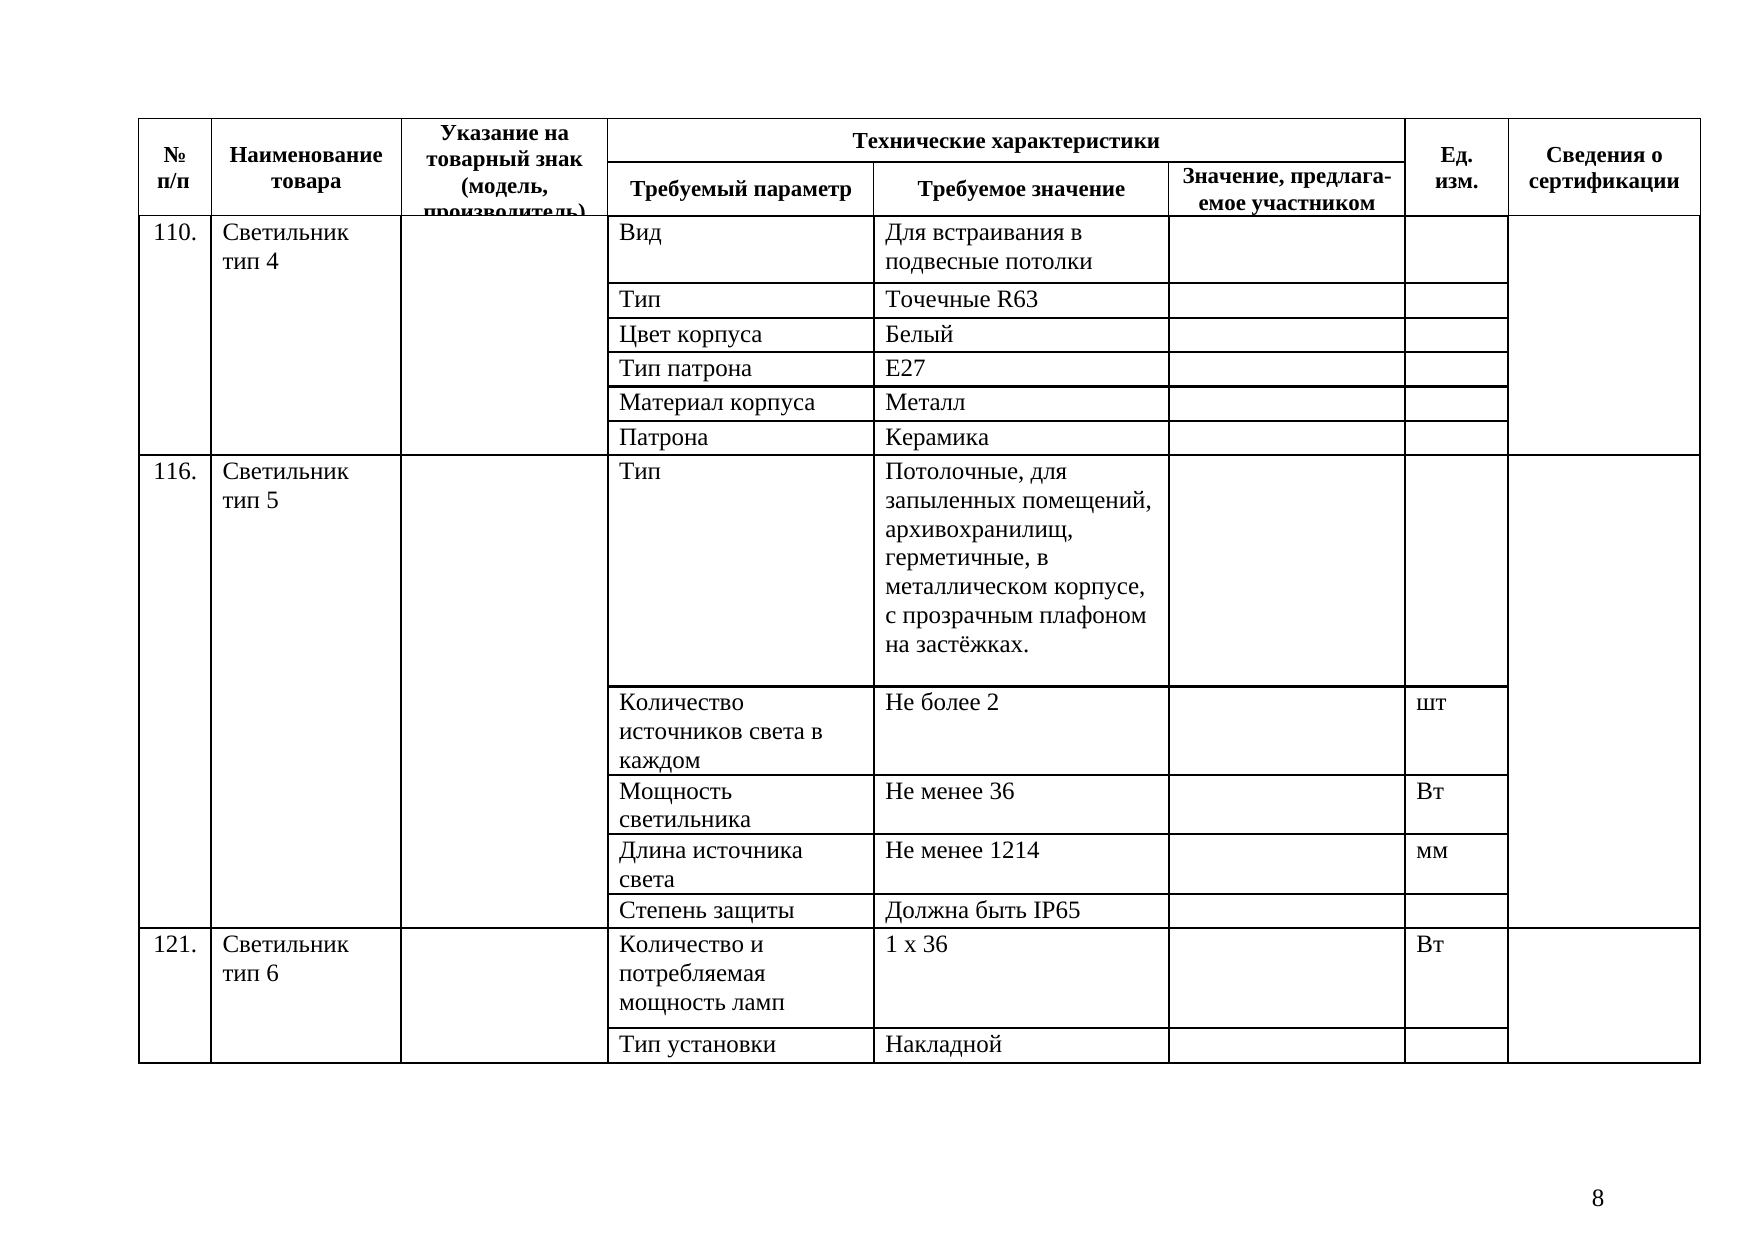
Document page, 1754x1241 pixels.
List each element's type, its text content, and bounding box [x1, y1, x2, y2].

table_cell [1170, 929, 1404, 1027]
table_cell Не более 2 [875, 688, 1168, 774]
table_cell Цвет корпуса [609, 319, 873, 351]
table_cell Накладной [875, 1029, 1168, 1062]
table_cell [1170, 388, 1404, 420]
table_cell Требуемый параметр [608, 163, 873, 215]
table_cell [140, 216, 210, 454]
table_cell Точечные R63 [875, 284, 1168, 317]
table_cell [1406, 456, 1507, 685]
table_cell [1406, 388, 1507, 420]
table_cell [1170, 1029, 1404, 1062]
table_cell Длина источника света [609, 835, 873, 893]
table_cell Должна быть IP65 [875, 895, 1168, 927]
table_cell Количество источников света в каждом [609, 688, 873, 774]
table_cell Керамика [875, 422, 1168, 454]
table_cell [1170, 688, 1404, 774]
table_cell [402, 929, 607, 1062]
table_cell [1170, 895, 1404, 927]
table_cell мм [1406, 835, 1507, 893]
table_cell Не менее 36 [875, 776, 1168, 833]
table_cell Степень защиты [609, 895, 873, 927]
table_cell [402, 456, 607, 927]
table_header Технические характеристики [608, 119, 1404, 161]
table_cell [1406, 217, 1507, 282]
table_cell [1170, 353, 1404, 385]
table_cell Потолочные, для запыленных помещений, архивохранилищ, герметичные, в металлическом корпусе, с прозрачным плафоном на застёжках. [875, 456, 1168, 685]
table_cell [1170, 319, 1404, 351]
table_cell [140, 929, 210, 1062]
table_cell Е27 [875, 353, 1168, 385]
table_cell Значение, предлага-емое участником [1169, 163, 1404, 215]
table_cell [1170, 217, 1404, 282]
table_cell [1406, 319, 1507, 351]
table_cell [402, 216, 607, 454]
table_cell шт [1406, 688, 1507, 774]
table_cell Белый [875, 319, 1168, 351]
table_cell [1406, 1029, 1507, 1062]
table_cell [1406, 353, 1507, 385]
table_cell Тип патрона [609, 353, 873, 385]
table_cell Светильник тип 4 [212, 216, 400, 454]
table_cell Не менее 1214 [875, 835, 1168, 893]
table_cell 1 х 36 [875, 929, 1168, 1027]
table_header Наименование товара [212, 119, 401, 215]
table_cell [1509, 929, 1699, 1062]
table_cell [1406, 422, 1507, 454]
table_cell Вт [1406, 929, 1507, 1027]
table_cell [140, 456, 210, 927]
table_cell Материал корпуса [609, 388, 873, 420]
table_cell Мощность светильника [609, 776, 873, 833]
table_cell Металл [875, 388, 1168, 420]
table_cell Требуемое значение [874, 163, 1168, 215]
table_cell Для встраивания в подвесные потолки [875, 217, 1168, 282]
table_cell Количество и потребляемая мощность ламп [609, 929, 873, 1027]
table_cell Тип [609, 284, 873, 317]
table_header Сведения о сертификации [1509, 119, 1700, 215]
table_cell [1170, 422, 1404, 454]
table_cell [1170, 284, 1404, 317]
table_cell [1170, 835, 1404, 893]
table_cell Вид [609, 217, 873, 282]
table_cell Тип установки [609, 1029, 873, 1062]
table_cell [1406, 284, 1507, 317]
table_cell [1170, 456, 1404, 685]
table_cell [1406, 895, 1507, 927]
table_cell Патрона [609, 422, 873, 454]
table_cell Светильник тип 5 [212, 456, 400, 927]
table_cell [1509, 216, 1699, 454]
table_header Указание на товарный знак (модель, производитель) [402, 119, 607, 215]
table_cell [1170, 776, 1404, 833]
table_cell [1509, 456, 1699, 927]
table_cell Вт [1406, 776, 1507, 833]
table_header Ед. изм. [1406, 119, 1508, 215]
table_cell Тип [609, 456, 873, 685]
table_cell Светильник тип 6 [212, 929, 400, 1062]
table_header № п/п [139, 119, 211, 215]
